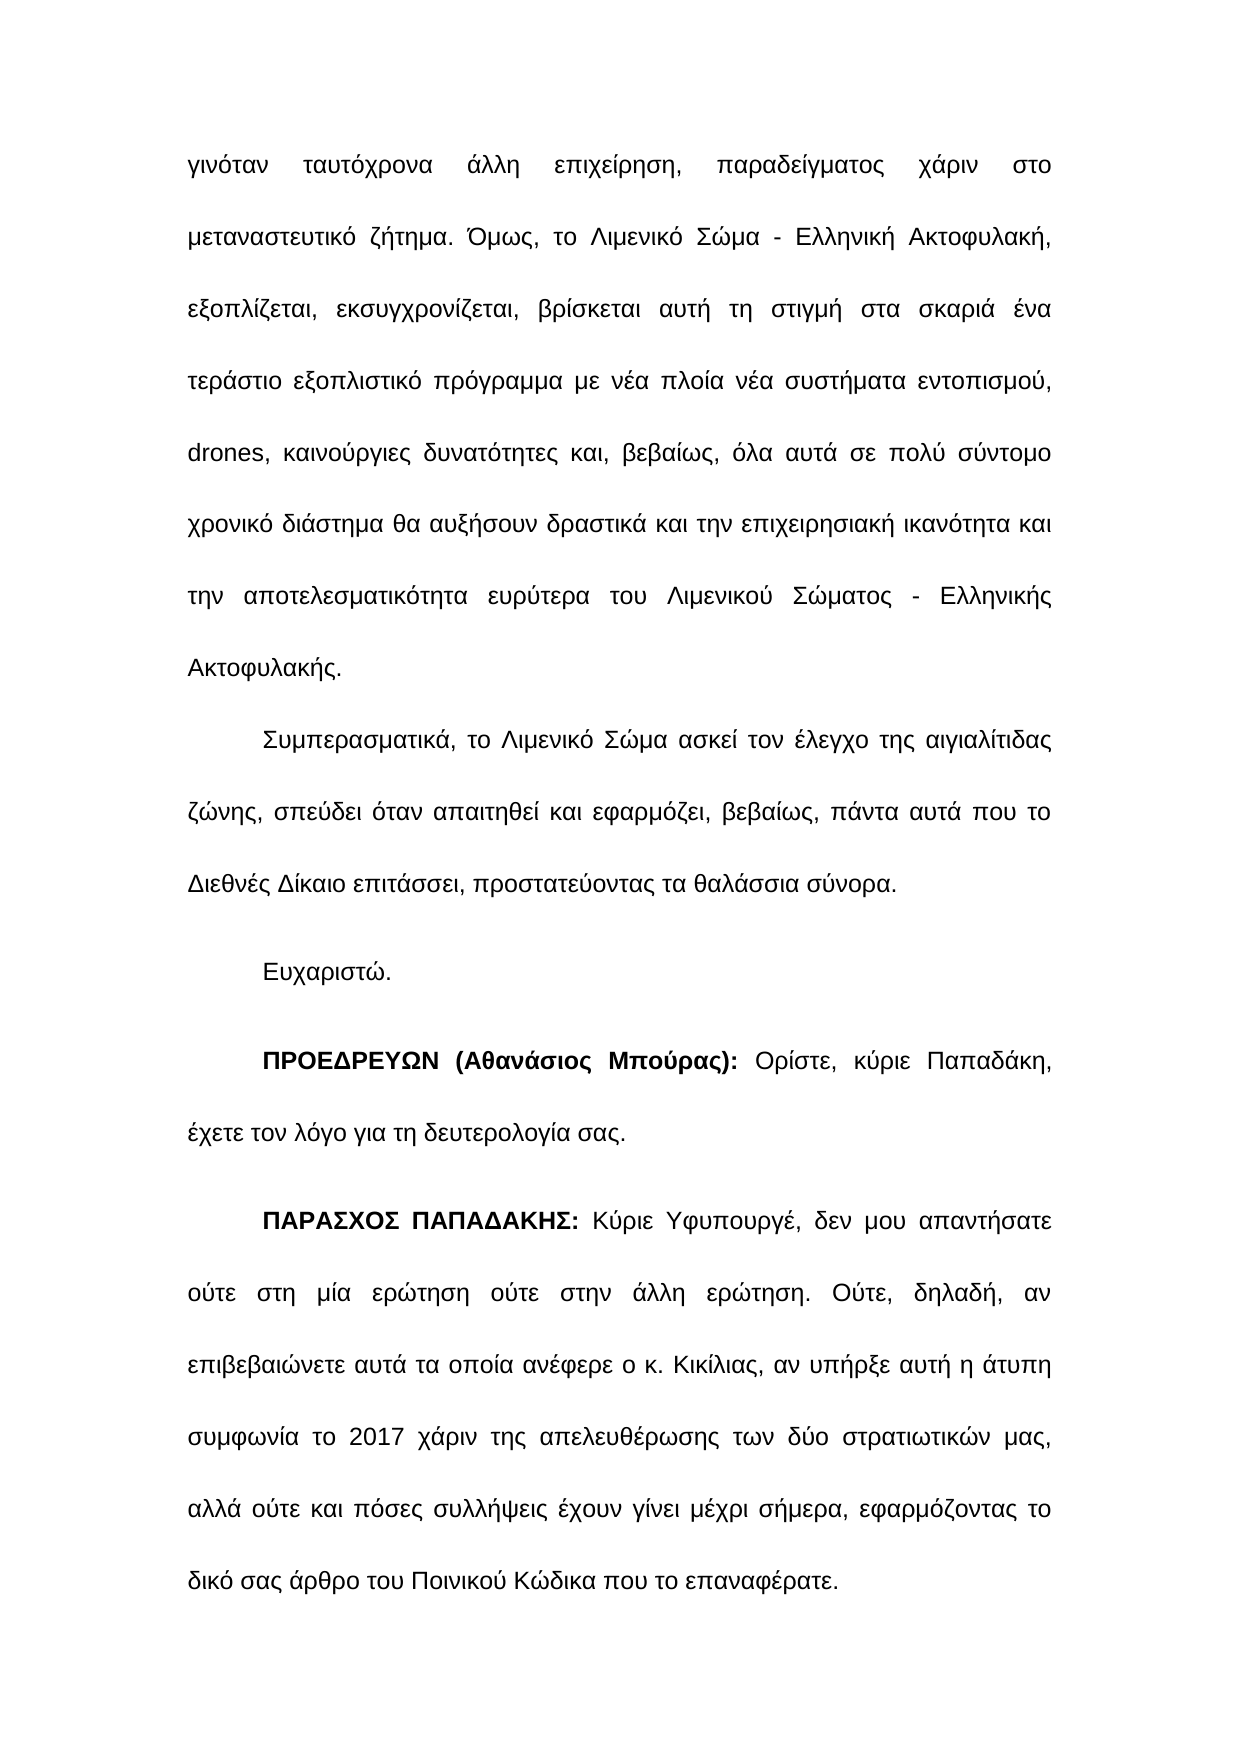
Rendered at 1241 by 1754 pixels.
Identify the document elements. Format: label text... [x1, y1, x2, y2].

text ΠΑΡΑΣΧΟΣ ΠΑΠΑΔΑΚΗΣ: Κύριε Υφυπουργέ, δεν μου απαντήσατε ούτε στη μία ερώτηση ούτε στην άλλη ερώτηση. Ούτε, δηλαδή, αν επιβεβαιώνετε αυτά τα οποία ανέφερε ο κ. Κικίλιας, αν υπήρξε αυτή η άτυπη συμφωνία το 2017 χάριν της απελευθέρωσης των δύο στρατιωτικών μας, αλλά ούτε και πόσες συλλήψεις έχουν γίνει μέχρι σήμερα, εφαρμόζοντας το δικό σας άρθρο του Ποινικού Κώδικα που το επαναφέρατε. [187, 1206, 1053, 1594]
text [187, 150, 1053, 682]
text Ευχαριστώ. [187, 957, 1053, 986]
text Συμπερασματικά, το Λιμενικό Σώμα ασκεί τον έλεγχο της αιγιαλίτιδας ζώνης, σπεύδει όταν απαιτηθεί και εφαρμόζει, βεβαίως, πάντα αυτά που το Διεθνές Δίκαιο επιτάσσει, προστατεύοντας τα θαλάσσια σύνορα. [187, 725, 1053, 897]
text ΠΡΟΕΔΡΕΥΩΝ (Αθανάσιος Μπούρας): Ορίστε, κύριε Παπαδάκη, έχετε τον λόγο για τη δευτερολογία σας. [187, 1046, 1053, 1146]
